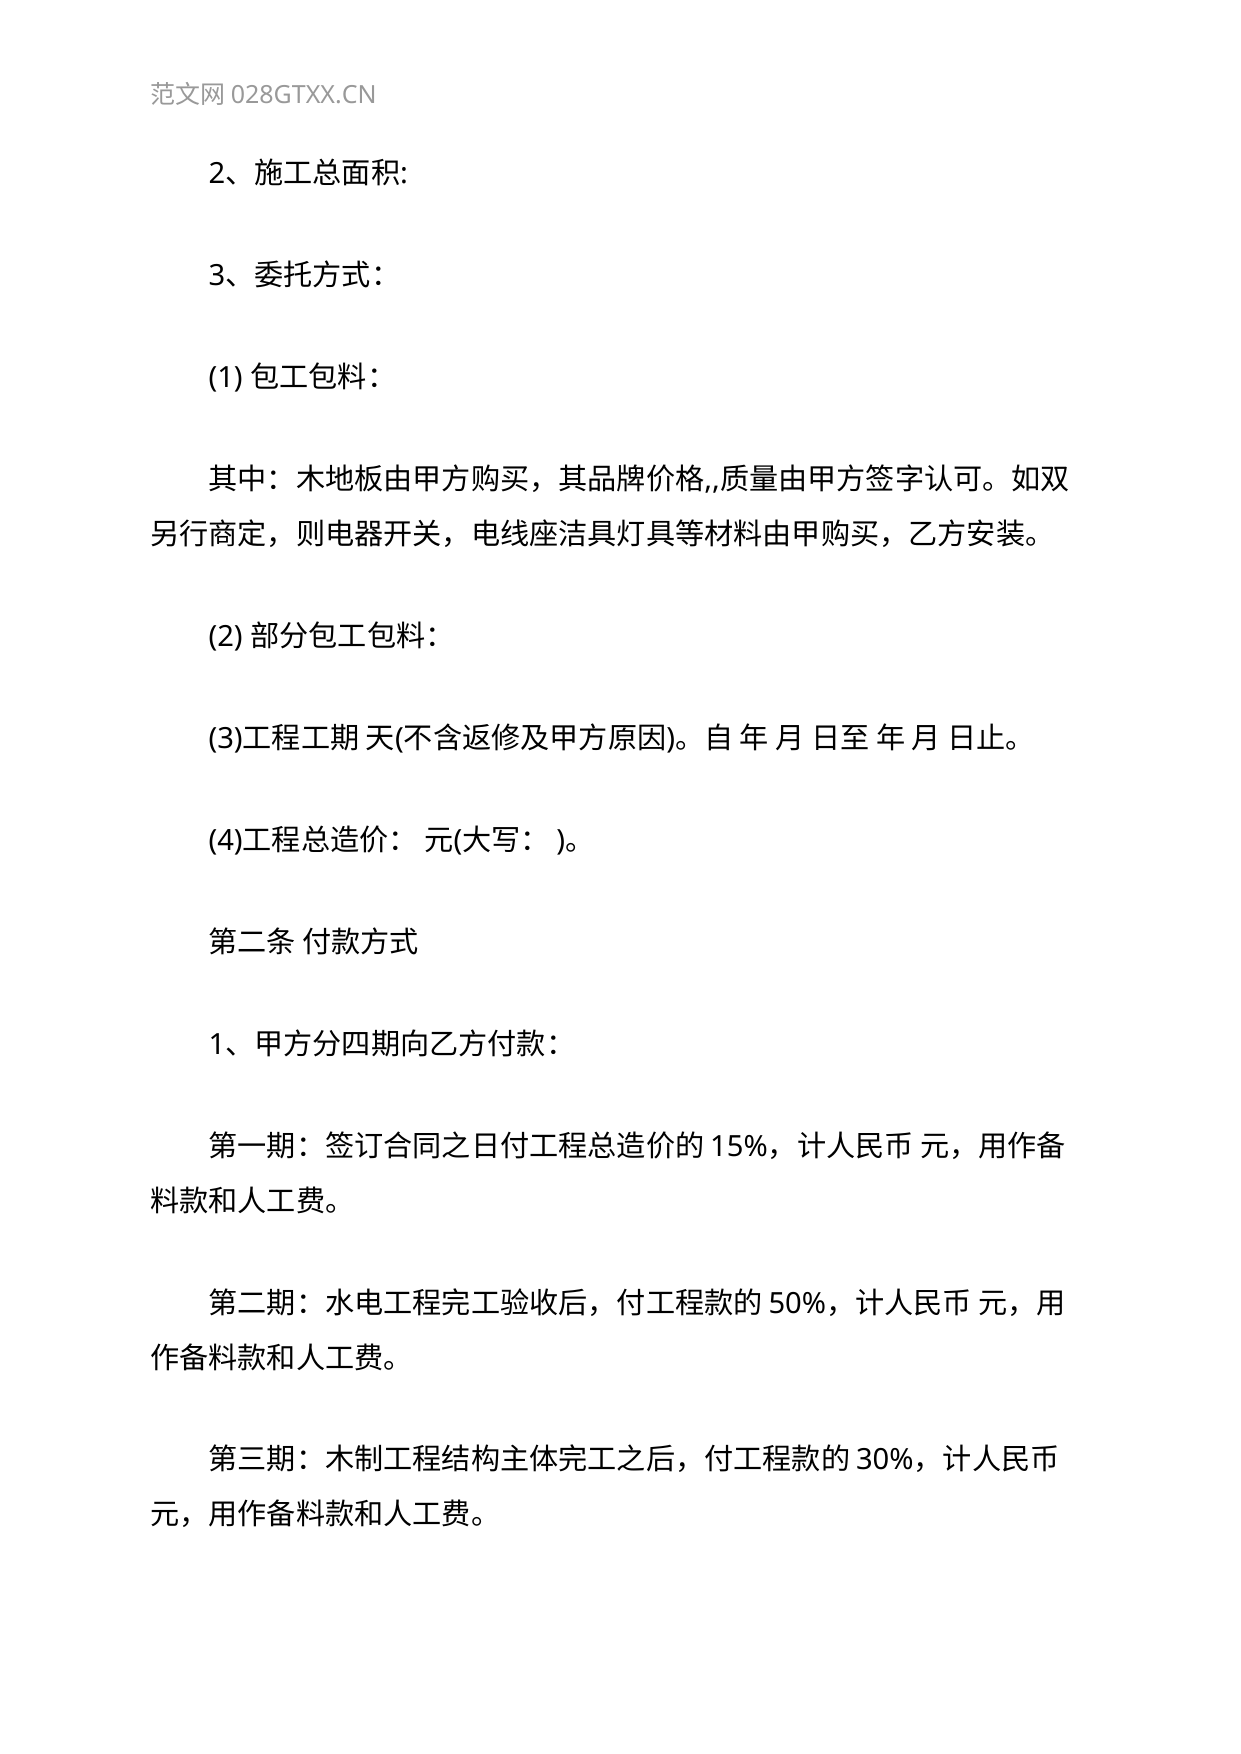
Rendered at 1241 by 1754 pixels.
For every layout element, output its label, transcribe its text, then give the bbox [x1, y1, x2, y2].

text (4)工程总造价： 元(大写： )。 [150, 817, 1090, 859]
text (2) 部分包工包料： [150, 613, 1090, 655]
text 3、委托方式： [150, 252, 1090, 294]
text (1) 包工包料： [150, 354, 1090, 396]
text 第二期：水电工程完工验收后，付工程款的50%，计人民币 元，用作备料款和人工费。 [150, 1279, 1090, 1376]
text 其中：木地板由甲方购买，其品牌价格,,质量由甲方签字认可。如双另行商定，则电器开关，电线座洁具灯具等材料由甲购买，乙方安装。 [150, 456, 1090, 553]
text 1、甲方分四期向乙方付款： [150, 1020, 1090, 1063]
text 第三期：木制工程结构主体完工之后，付工程款的30%，计人民币 元，用作备料款和人工费。 [150, 1436, 1090, 1533]
text (3)工程工期 天(不含返修及甲方原因)。自 年 月 日至 年 月 日止。 [150, 715, 1090, 757]
text 第一期：签订合同之日付工程总造价的15%，计人民币 元，用作备料款和人工费。 [150, 1122, 1090, 1220]
text 2、施工总面积: [150, 150, 1090, 192]
text 第二条 付款方式 [150, 919, 1090, 961]
